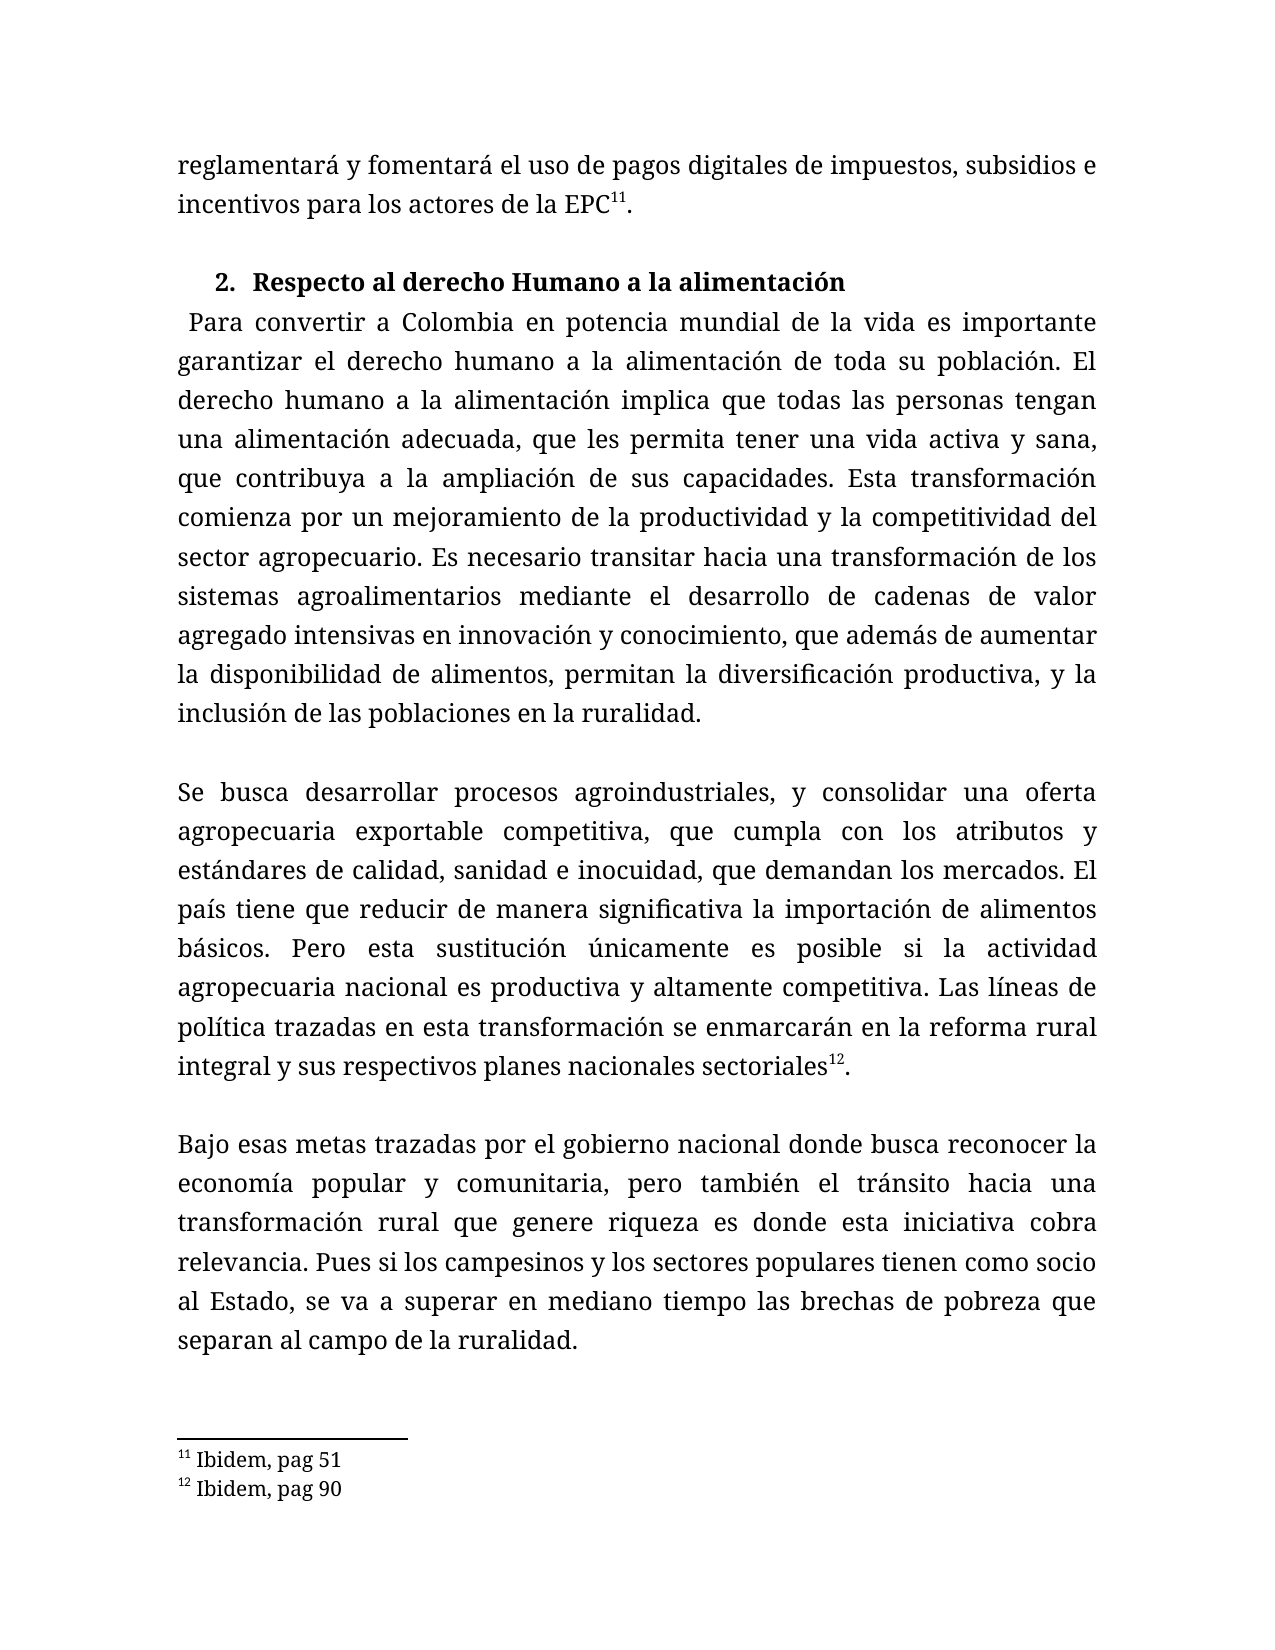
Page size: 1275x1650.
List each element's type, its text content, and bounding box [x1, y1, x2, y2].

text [177, 148, 1098, 221]
text Se busca desarrollar procesos agroindustriales, y consolidar una oferta agropecuaria exportable competitiva, que cumpla con los atributos y estándares de calidad, sanidad e inocuidad, que demandan los mercados. El país tiene que reducir de manera significativa la importación de alimentos básicos. Pero esta sustitución únicamente es posible si la actividad agropecuaria nacional es productiva y altamente competitiva. Las líneas de política trazadas en esta transformación se enmarcarán en la reforma rural integral y sus respectivos planes nacionales sectoriales. [177, 774, 1098, 1082]
list Respecto al derecho Humano a la alimentación [215, 265, 1098, 299]
text Bajo esas metas trazadas por el gobierno nacional donde busca reconocer la economía popular y comunitaria, pero también el tránsito hacia una transformación rural que genere riqueza es donde esta iniciativa cobra relevancia. Pues si los campesinos y los sectores populares tienen como socio al Estado, se va a superar en mediano tiempo las brechas de pobreza que separan al campo de la ruralidad. [177, 1127, 1098, 1357]
text Para convertir a Colombia en potencia mundial de la vida es importante garantizar el derecho humano a la alimentación de toda su población. El derecho humano a la alimentación implica que todas las personas tengan una alimentación adecuada, que les permita tener una vida activa y sana, que contribuya a la ampliación de sus capacidades. Esta transformación comienza por un mejoramiento de la productividad y la competitividad del sector agropecuario. Es necesario transitar hacia una transformación de los sistemas agroalimentarios mediante el desarrollo de cadenas de valor agregado intensivas en innovación y conocimiento, que además de aumentar la disponibilidad de alimentos, permitan la diversificación productiva, y la inclusión de las poblaciones en la ruralidad. [177, 304, 1098, 730]
